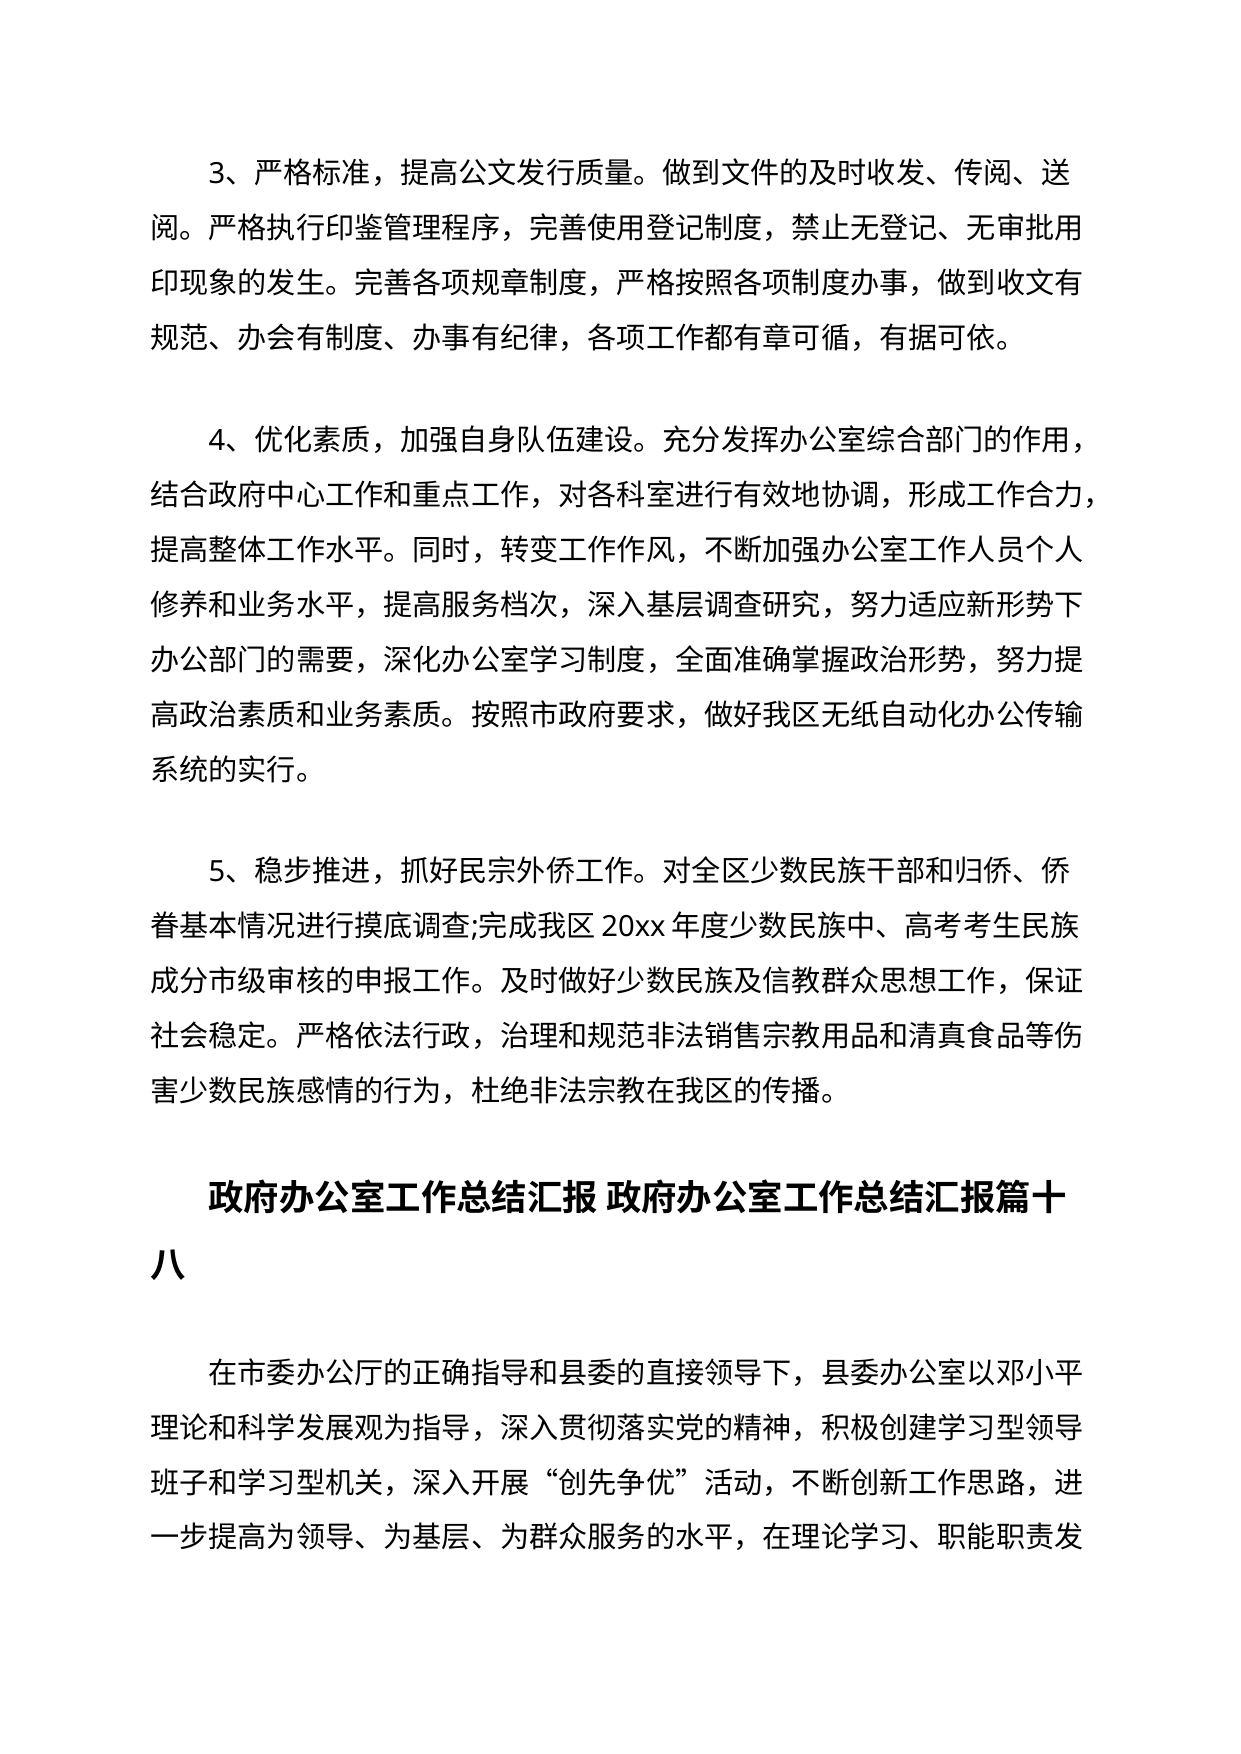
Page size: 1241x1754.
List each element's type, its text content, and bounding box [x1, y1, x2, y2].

text 政府办公室工作总结汇报 政府办公室工作总结汇报篇十八 [150, 1169, 1090, 1287]
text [150, 1349, 1090, 1556]
text 4、优化素质，加强自身队伍建设。充分发挥办公室综合部门的作用，结合政府中心工作和重点工作，对各科室进行有效地协调，形成工作合力，提高整体工作水平。同时，转变工作作风，不断加强办公室工作人员个人修养和业务水平，提高服务档次，深入基层调查研究，努力适应新形势下办公部门的需要，深化办公室学习制度，全面准确掌握政治形势，努力提高政治素质和业务素质。按照市政府要求，做好我区无纸自动化办公传输系统的实行。 [150, 417, 1090, 788]
text 5、稳步推进，抓好民宗外侨工作。对全区少数民族干部和归侨、侨眷基本情况进行摸底调查;完成我区20xx年度少数民族中、高考考生民族成分市级审核的申报工作。及时做好少数民族及信教群众思想工作，保证社会稳定。严格依法行政，治理和规范非法销售宗教用品和清真食品等伤害少数民族感情的行为，杜绝非法宗教在我区的传播。 [150, 848, 1090, 1110]
text 3、严格标准，提高公文发行质量。做到文件的及时收发、传阅、送阅。严格执行印鉴管理程序，完善使用登记制度，禁止无登记、无审批用印现象的发生。完善各项规章制度，严格按照各项制度办事，做到收文有规范、办会有制度、办事有纪律，各项工作都有章可循，有据可依。 [150, 150, 1090, 357]
